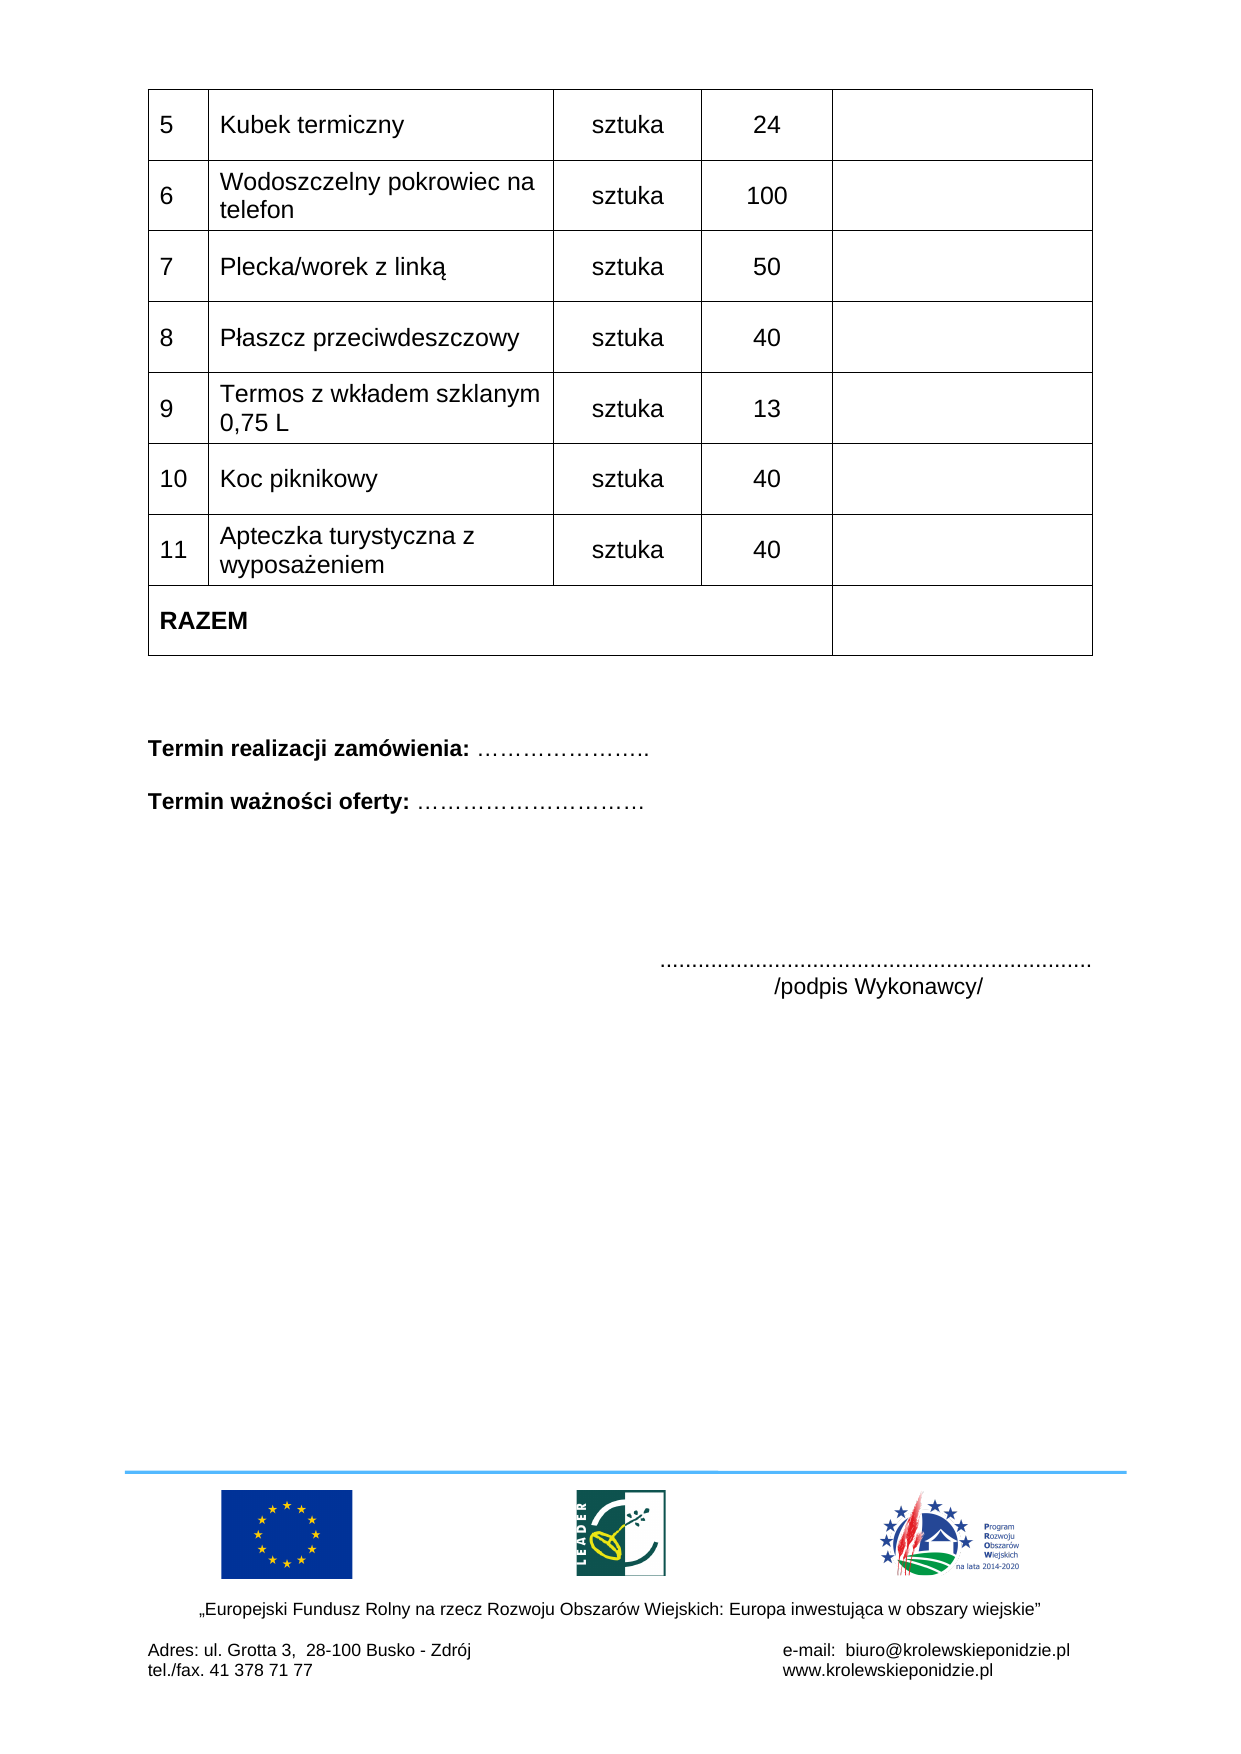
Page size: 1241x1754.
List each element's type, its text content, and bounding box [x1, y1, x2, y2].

table_cell 50 [702, 231, 832, 301]
table_cell sztuka [554, 515, 701, 584]
table_cell 11 [149, 515, 208, 584]
table_cell 5 [149, 90, 208, 159]
table_cell 13 [702, 373, 832, 443]
table_cell [833, 444, 1092, 514]
table_cell sztuka [554, 373, 701, 443]
table_cell 100 [702, 161, 832, 230]
table_cell [833, 161, 1092, 230]
table_cell [833, 515, 1092, 584]
table_cell sztuka [554, 231, 701, 301]
table_cell [833, 586, 1092, 655]
table_cell RAZEM [149, 586, 832, 655]
table_cell 7 [149, 231, 208, 301]
table_cell [833, 231, 1092, 301]
table_cell 40 [702, 515, 832, 584]
table_cell 24 [702, 90, 832, 159]
text .................................................................... [148, 946, 1093, 973]
table_cell sztuka [554, 302, 701, 372]
table_cell Wodoszczelny pokrowiec na telefon [209, 161, 553, 230]
table_cell Koc piknikowy [209, 444, 553, 514]
table_cell Termos z wkładem szklanym 0,75 L [209, 373, 553, 443]
table_cell sztuka [554, 90, 701, 159]
picture [576, 1490, 666, 1575]
table_cell 8 [149, 302, 208, 372]
text /podpis Wykonawcy/ [591, 973, 1093, 999]
table_cell [833, 302, 1092, 372]
table_cell 6 [149, 161, 208, 230]
table_cell [833, 90, 1092, 159]
table_cell 9 [149, 373, 208, 443]
table_cell 10 [149, 444, 208, 514]
table_cell 40 [702, 302, 832, 372]
table_cell sztuka [554, 161, 701, 230]
table_cell sztuka [554, 444, 701, 514]
text Termin ważności oferty: ………………………… [148, 788, 1093, 814]
table_cell 40 [702, 444, 832, 514]
table_cell Kubek termiczny [209, 90, 553, 159]
picture [879, 1490, 1019, 1575]
table_cell Plecka/worek z linką [209, 231, 553, 301]
table_cell Płaszcz przeciwdeszczowy [209, 302, 553, 372]
table_cell Apteczka turystyczna z wyposażeniem [209, 515, 553, 584]
table_cell [833, 373, 1092, 443]
picture [221, 1490, 353, 1579]
text Termin realizacji zamówienia: ………………….. [148, 735, 1093, 762]
